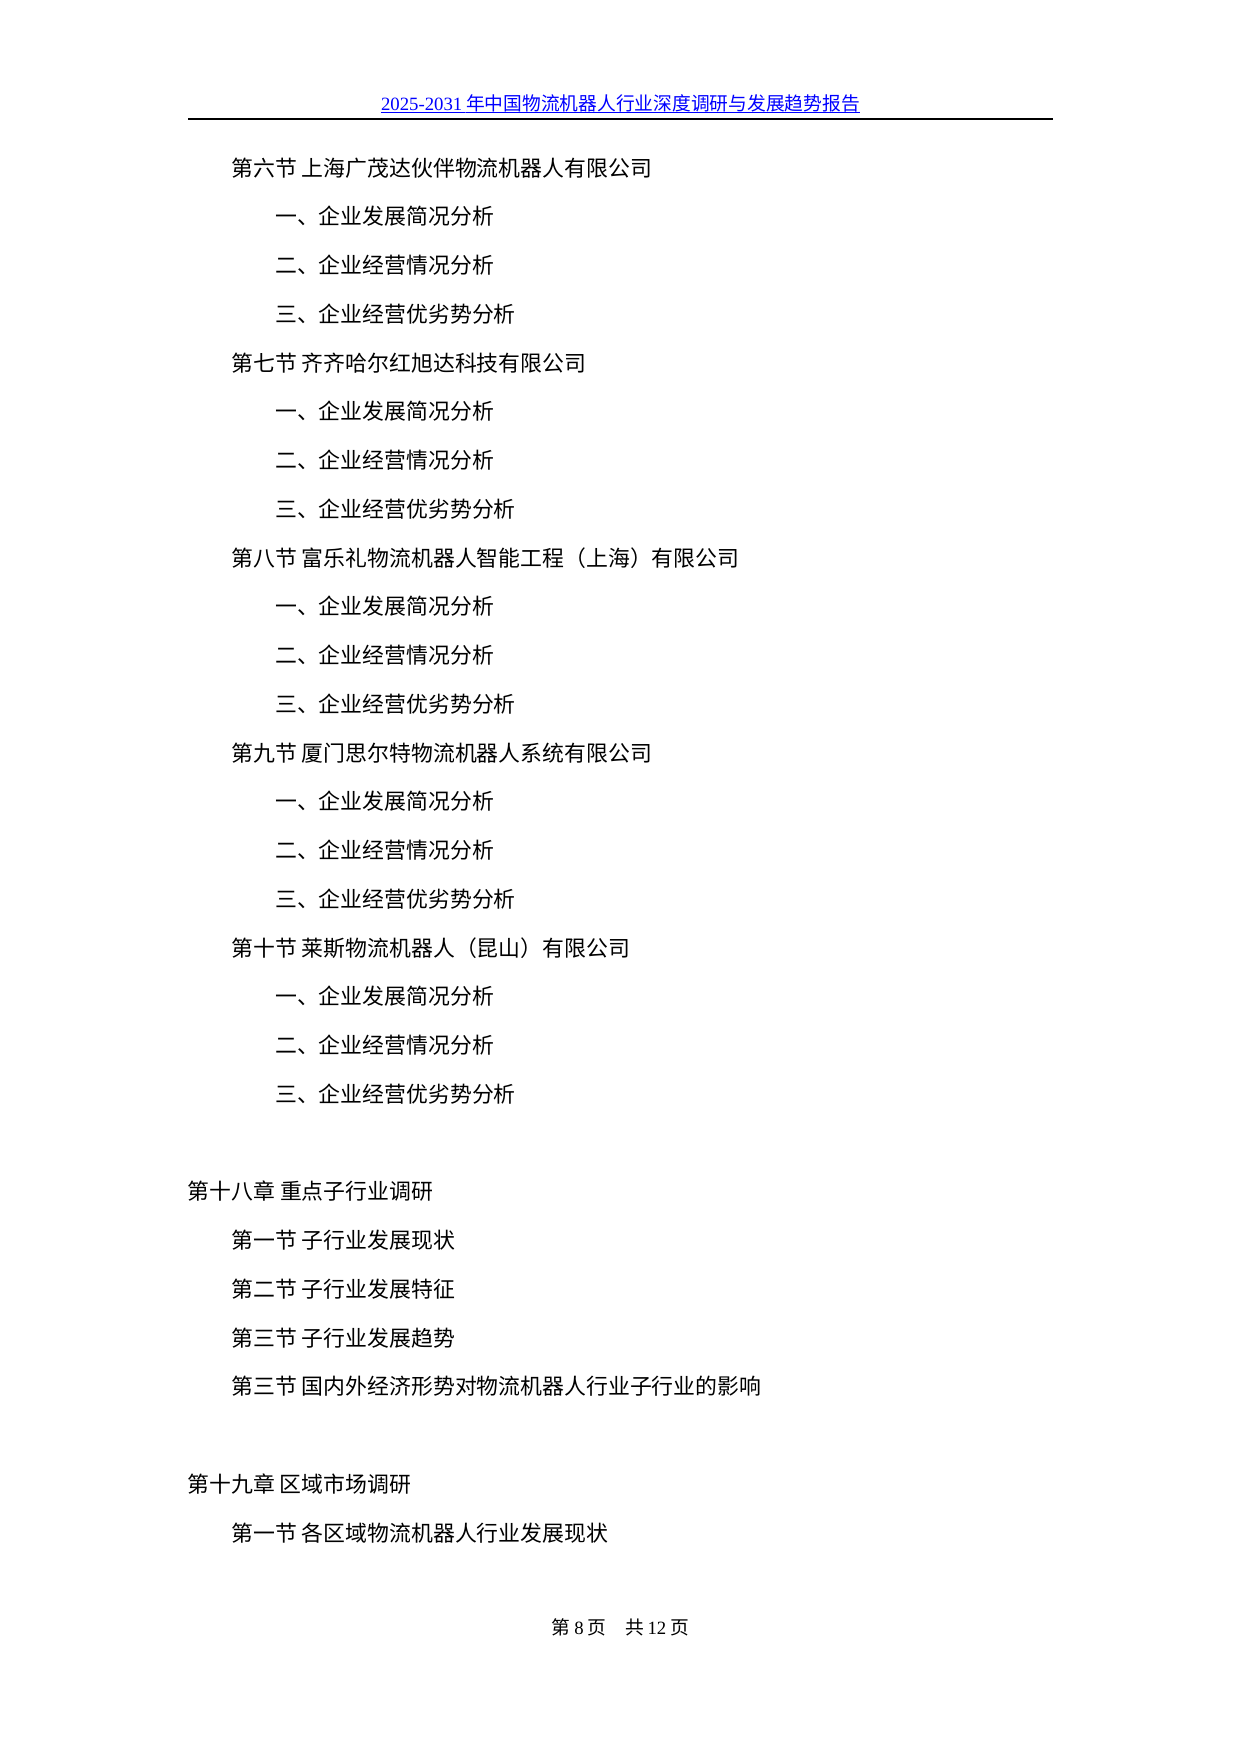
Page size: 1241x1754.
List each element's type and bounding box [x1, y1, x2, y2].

text [187, 150, 1053, 1548]
